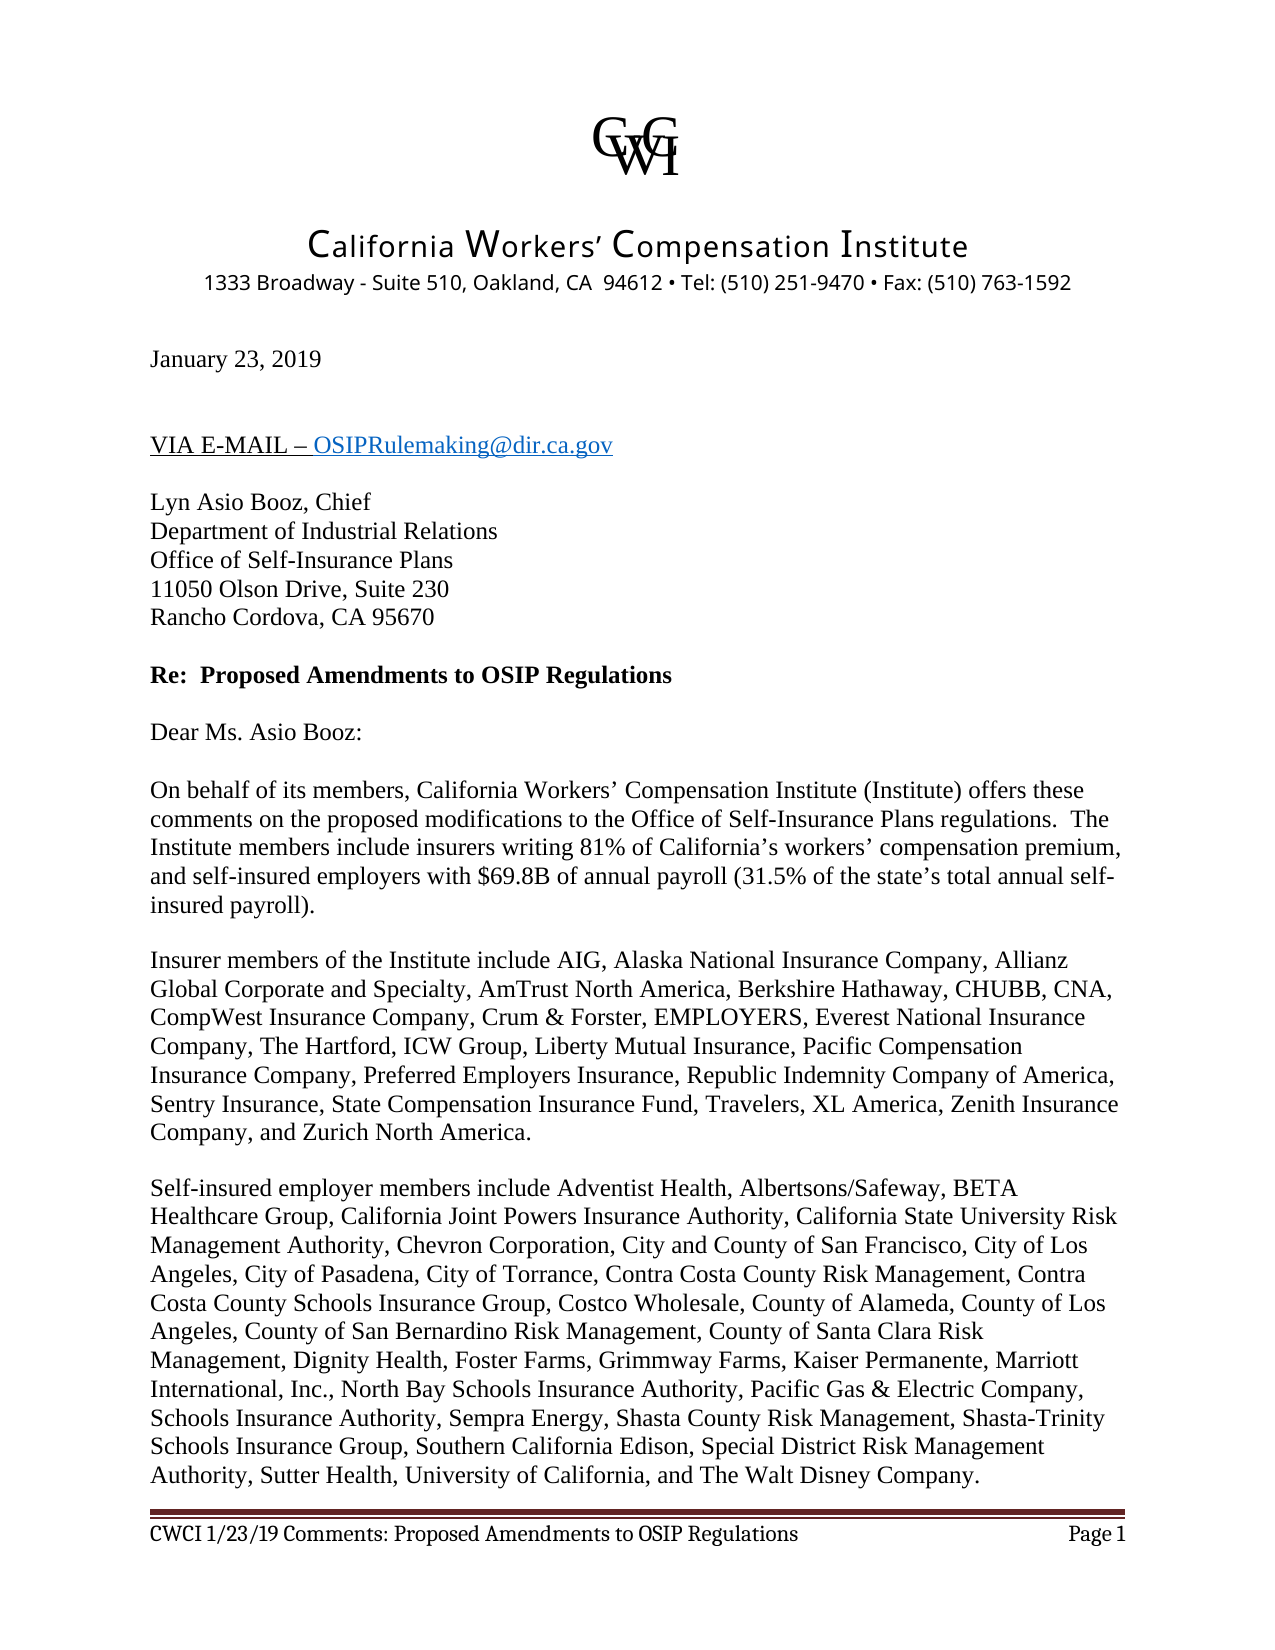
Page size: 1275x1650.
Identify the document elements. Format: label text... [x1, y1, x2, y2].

text Office of Self-Insurance Plans [150, 545, 1125, 574]
text Lyn Asio Booz, Chief [150, 487, 1125, 516]
text January 23, 2019 [150, 344, 1125, 372]
text Rancho Cordova, CA 95670 [150, 602, 1125, 631]
text VIA E-MAIL – OSIPRulemaking@dir.ca.gov [150, 430, 1125, 459]
text On behalf of its members, California Workers’ Compensation Institute (Institute) offers these comments on the proposed modifications to the Office of Self-Insurance Plans regulations. The Institute members include insurers writing 81% of California’s workers’ compensation premium, and self-insured employers with $69.8B of annual payroll (31.5% of the state’s total annual self-insured payroll). [150, 775, 1125, 919]
text 1333 Broadway - Suite 510, Oakland, CA 94612 • Tel: (510) 251-9470 • Fax: (510) 763-1592 [150, 268, 1125, 297]
text California Workers’ Compensation Institute [150, 200, 1125, 268]
text Self-insured employer members include Adventist Health, Albertsons/Safeway, BETA Healthcare Group, California Joint Powers Insurance Authority, California State University Risk Management Authority, Chevron Corporation, City and County of San Francisco, City of Los Angeles, City of Pasadena, City of Torrance, Contra Costa County Risk Management, Contra Costa County Schools Insurance Group, Costco Wholesale, County of Alameda, County of Los Angeles, County of San Bernardino Risk Management, County of Santa Clara Risk Management, Dignity Health, Foster Farms, Grimmway Farms, Kaiser Permanente, Marriott International, Inc., North Bay Schools Insurance Authority, Pacific Gas & Electric Company, Schools Insurance Authority, Sempra Energy, Shasta County Risk Management, Shasta-Trinity Schools Insurance Group, Southern California Edison, Special District Risk Management Authority, Sutter Health, University of California, and The Walt Disney Company. [150, 1173, 1125, 1489]
text Department of Industrial Relations [150, 516, 1125, 545]
text Dear Ms. Asio Booz: [150, 717, 1125, 746]
text 11050 Olson Drive, Suite 230 [150, 574, 1125, 602]
text Re: Proposed Amendments to OSIP Regulations [150, 660, 1125, 689]
text Insurer members of the Institute include AIG, Alaska National Insurance Company, Allianz Global Corporate and Specialty, AmTrust North America, Berkshire Hathaway, CHUBB, CNA, CompWest Insurance Company, Crum & Forster, EMPLOYERS, Everest National Insurance Company, The Hartford, ICW Group, Liberty Mutual Insurance, Pacific Compensation Insurance Company, Preferred Employers Insurance, Republic Indemnity Company of America, Sentry Insurance, State Compensation Insurance Fund, Travelers, XL America, Zenith Insurance Company, and Zurich North America. [150, 945, 1125, 1146]
